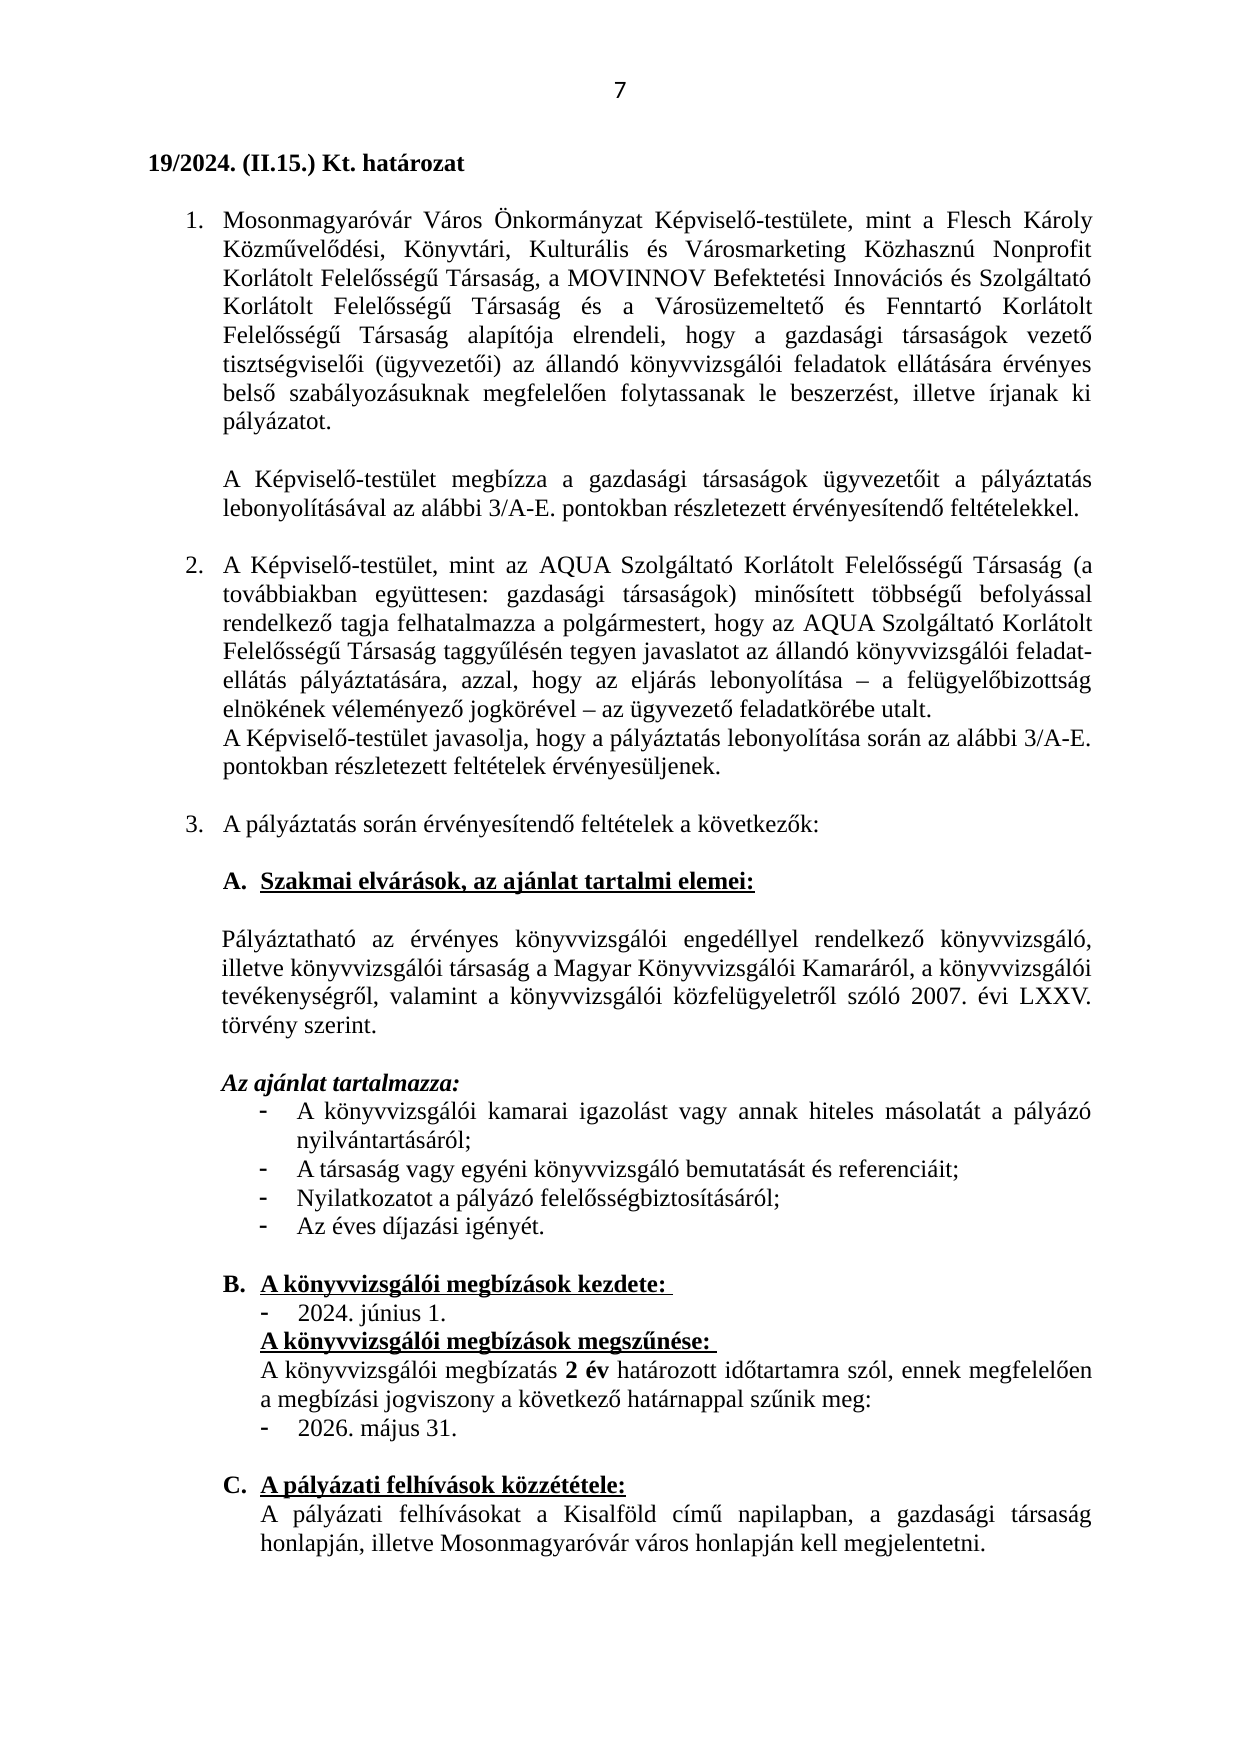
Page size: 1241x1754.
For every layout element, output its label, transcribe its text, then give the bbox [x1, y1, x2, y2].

list A könyvvizsgálói kamarai igazolást vagy annak hiteles másolatát a pályázó nyilvántartásáról; [259, 1096, 1092, 1154]
list A pályáztatás során érvényesítendő feltételek a következők: [185, 809, 1092, 838]
text A pályázati felhívásokat a Kisalföld című napilapban, a gazdasági társaság honlapján, illetve Mosonmagyaróvár város honlapján kell megjelentetni. [260, 1499, 1092, 1556]
list A pályázati felhívások közzététele: [223, 1470, 1092, 1499]
list 2024. június 1. [260, 1298, 1092, 1326]
list Nyilatkozatot a pályázó felelősségbiztosításáról; [259, 1183, 1092, 1211]
list A társaság vagy egyéni könyvvizsgáló bemutatását és referenciáit; [259, 1154, 1092, 1183]
text A könyvvizsgálói megbízatás 2 év határozott időtartamra szól, ennek megfelelően a megbízási jogviszony a következő határnappal szűnik meg: [260, 1355, 1092, 1413]
list A könyvvizsgálói megbízások kezdete: [223, 1269, 1092, 1298]
text A Képviselő-testület javasolja, hogy a pályáztatás lebonyolítása során az alábbi 3/A-E. pontokban részletezett feltételek érvényesüljenek. [223, 723, 1092, 780]
list Az éves díjazási igényét. [259, 1211, 1092, 1240]
list 2026. május 31. [260, 1413, 1092, 1441]
list Mosonmagyaróvár Város Önkormányzat Képviselő-testülete, mint a Flesch Károly Közművelődési, Könyvtári, Kulturális és Városmarketing Közhasznú Nonprofit Korlátolt Felelősségű Társaság, a MOVINNOV Befektetési Innovációs és Szolgáltató Korlátolt Felelősségű Társaság és a Városüzemeltető és Fenntartó Korlátolt Felelősségű Társaság alapítója elrendeli, hogy a gazdasági társaságok vezető tisztségviselői (ügyvezetői) az állandó könyvvizsgálói feladatok ellátására érvényes belső szabályozásuknak megfelelően folytassanak le beszerzést, illetve írjanak ki pályázatot. [185, 205, 1092, 435]
list A Képviselő-testület, mint az AQUA Szolgáltató Korlátolt Felelősségű Társaság (a továbbiakban együttesen: gazdasági társaságok) minősített többségű befolyással rendelkező tagja felhatalmazza a polgármestert, hogy az AQUA Szolgáltató Korlátolt Felelősségű Társaság taggyűlésén tegyen javaslatot az állandó könyvvizsgálói feladat-ellátás pályáztatására, azzal, hogy az eljárás lebonyolítása – a felügyelőbizottság elnökének véleményező jogkörével – az ügyvezető feladatkörébe utalt. [185, 550, 1092, 723]
text A könyvvizsgálói megbízások megszűnése: [260, 1326, 1092, 1355]
text Pályáztatható az érvényes könyvvizsgálói engedéllyel rendelkező könyvvizsgáló, illetve könyvvizsgálói társaság a Magyar Könyvvizsgálói Kamaráról, a könyvvizsgálói tevékenységről, valamint a könyvvizsgálói közfelügyeletről szóló 2007. évi LXXV. törvény szerint. [221, 924, 1092, 1039]
text 19/2024. (II.15.) Kt. határozat [148, 148, 1092, 176]
text A Képviselő-testület megbízza a gazdasági társaságok ügyvezetőit a pályáztatás lebonyolításával az alábbi 3/A-E. pontokban részletezett érvényesítendő feltételekkel. [223, 464, 1092, 521]
list Szakmai elvárások, az ajánlat tartalmi elemei: [223, 866, 1092, 895]
text Az ajánlat tartalmazza: [148, 1068, 1092, 1096]
